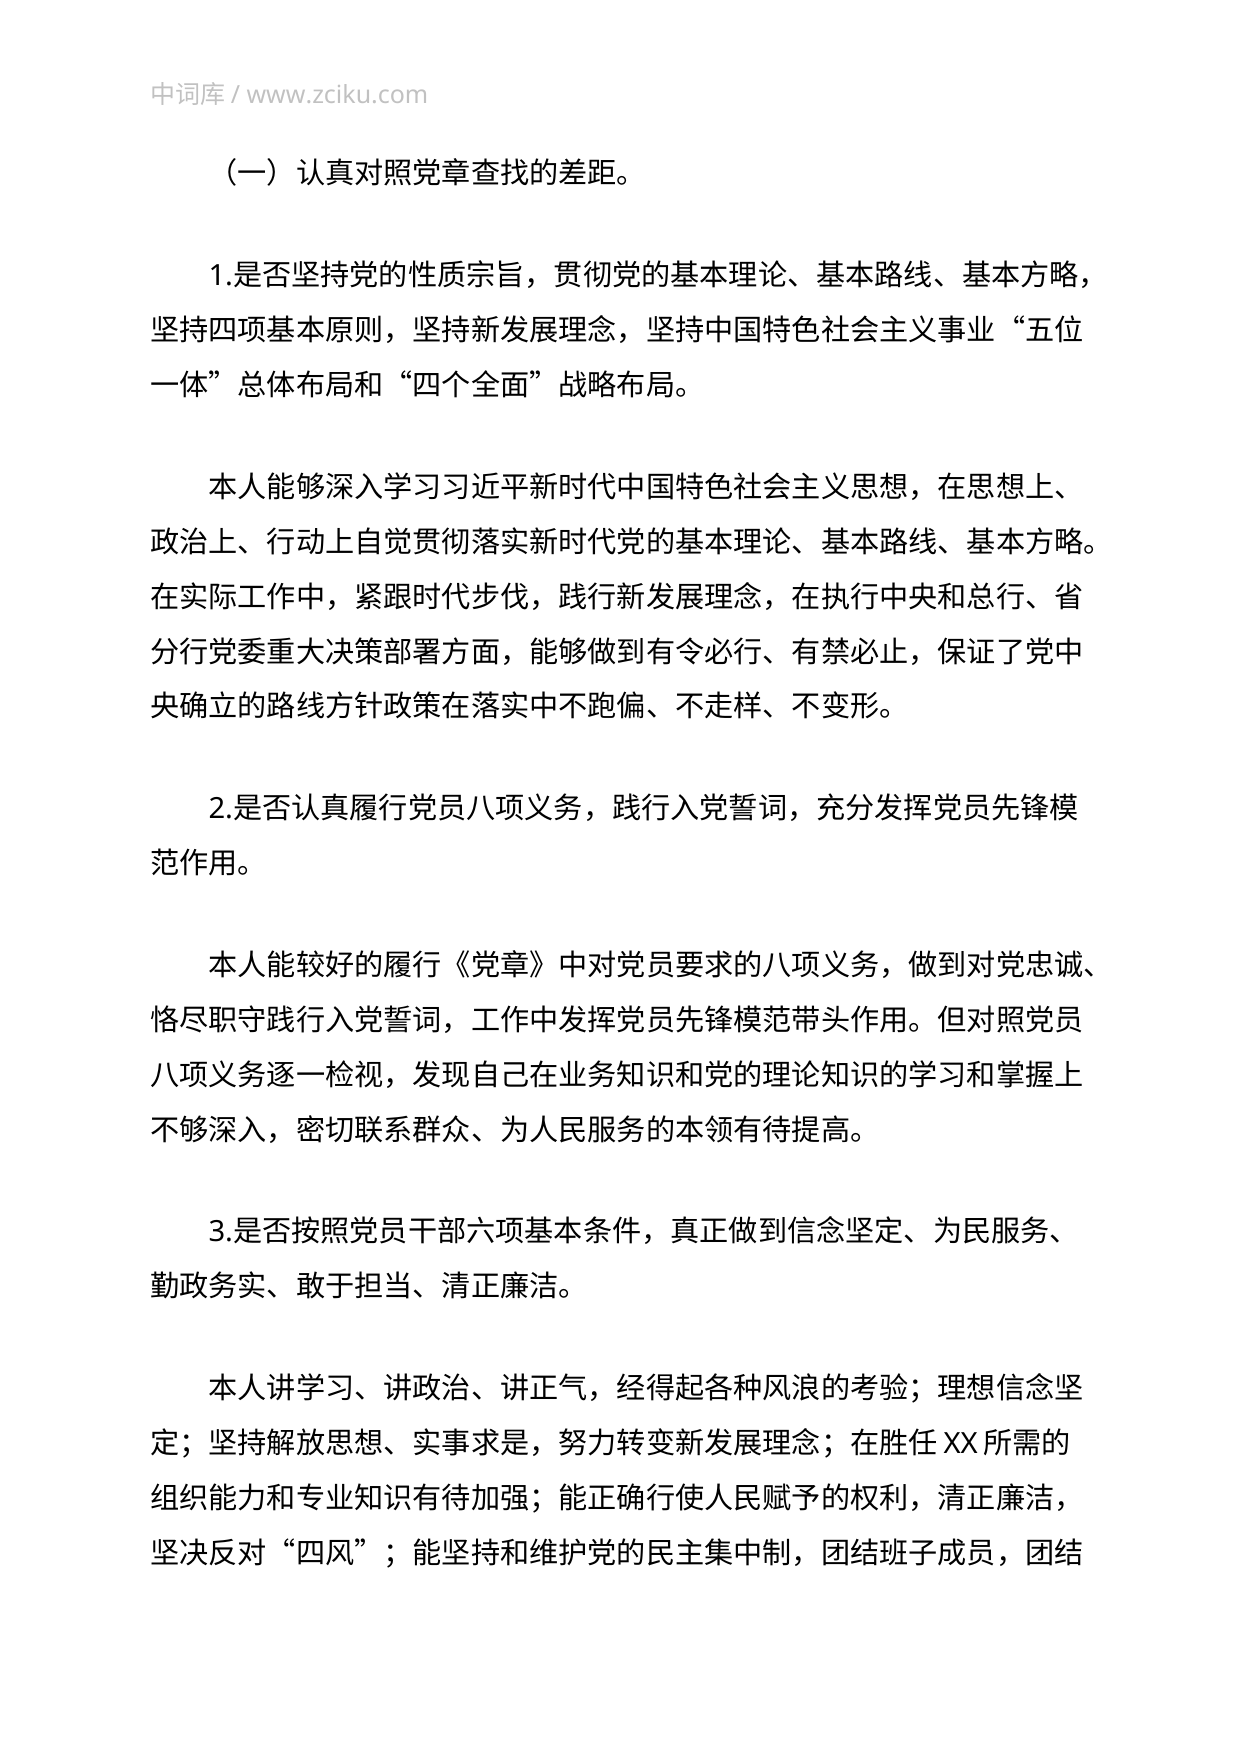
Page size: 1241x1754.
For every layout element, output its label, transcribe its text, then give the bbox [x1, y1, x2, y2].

text 2.是否认真履行党员八项义务，践行入党誓词，充分发挥党员先锋模范作用。 [150, 785, 1090, 882]
text 1.是否坚持党的性质宗旨，贯彻党的基本理论、基本路线、基本方略，坚持四项基本原则，坚持新发展理念，坚持中国特色社会主义事业“五位一体”总体布局和“四个全面”战略布局。 [150, 252, 1090, 404]
text 本人能较好的履行《党章》中对党员要求的八项义务，做到对党忠诚、恪尽职守践行入党誓词，工作中发挥党员先锋模范带头作用。但对照党员八项义务逐一检视，发现自己在业务知识和党的理论知识的学习和掌握上不够深入，密切联系群众、为人民服务的本领有待提高。 [150, 942, 1090, 1148]
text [150, 1365, 1090, 1572]
text 3.是否按照党员干部六项基本条件，真正做到信念坚定、为民服务、勤政务实、敢于担当、清正廉洁。 [150, 1208, 1090, 1305]
text 本人能够深入学习习近平新时代中国特色社会主义思想，在思想上、政治上、行动上自觉贯彻落实新时代党的基本理论、基本路线、基本方略。在实际工作中，紧跟时代步伐，践行新发展理念，在执行中央和总行、省分行党委重大决策部署方面，能够做到有令必行、有禁必止，保证了党中央确立的路线方针政策在落实中不跑偏、不走样、不变形。 [150, 463, 1090, 725]
text （一）认真对照党章查找的差距。 [150, 150, 1090, 192]
